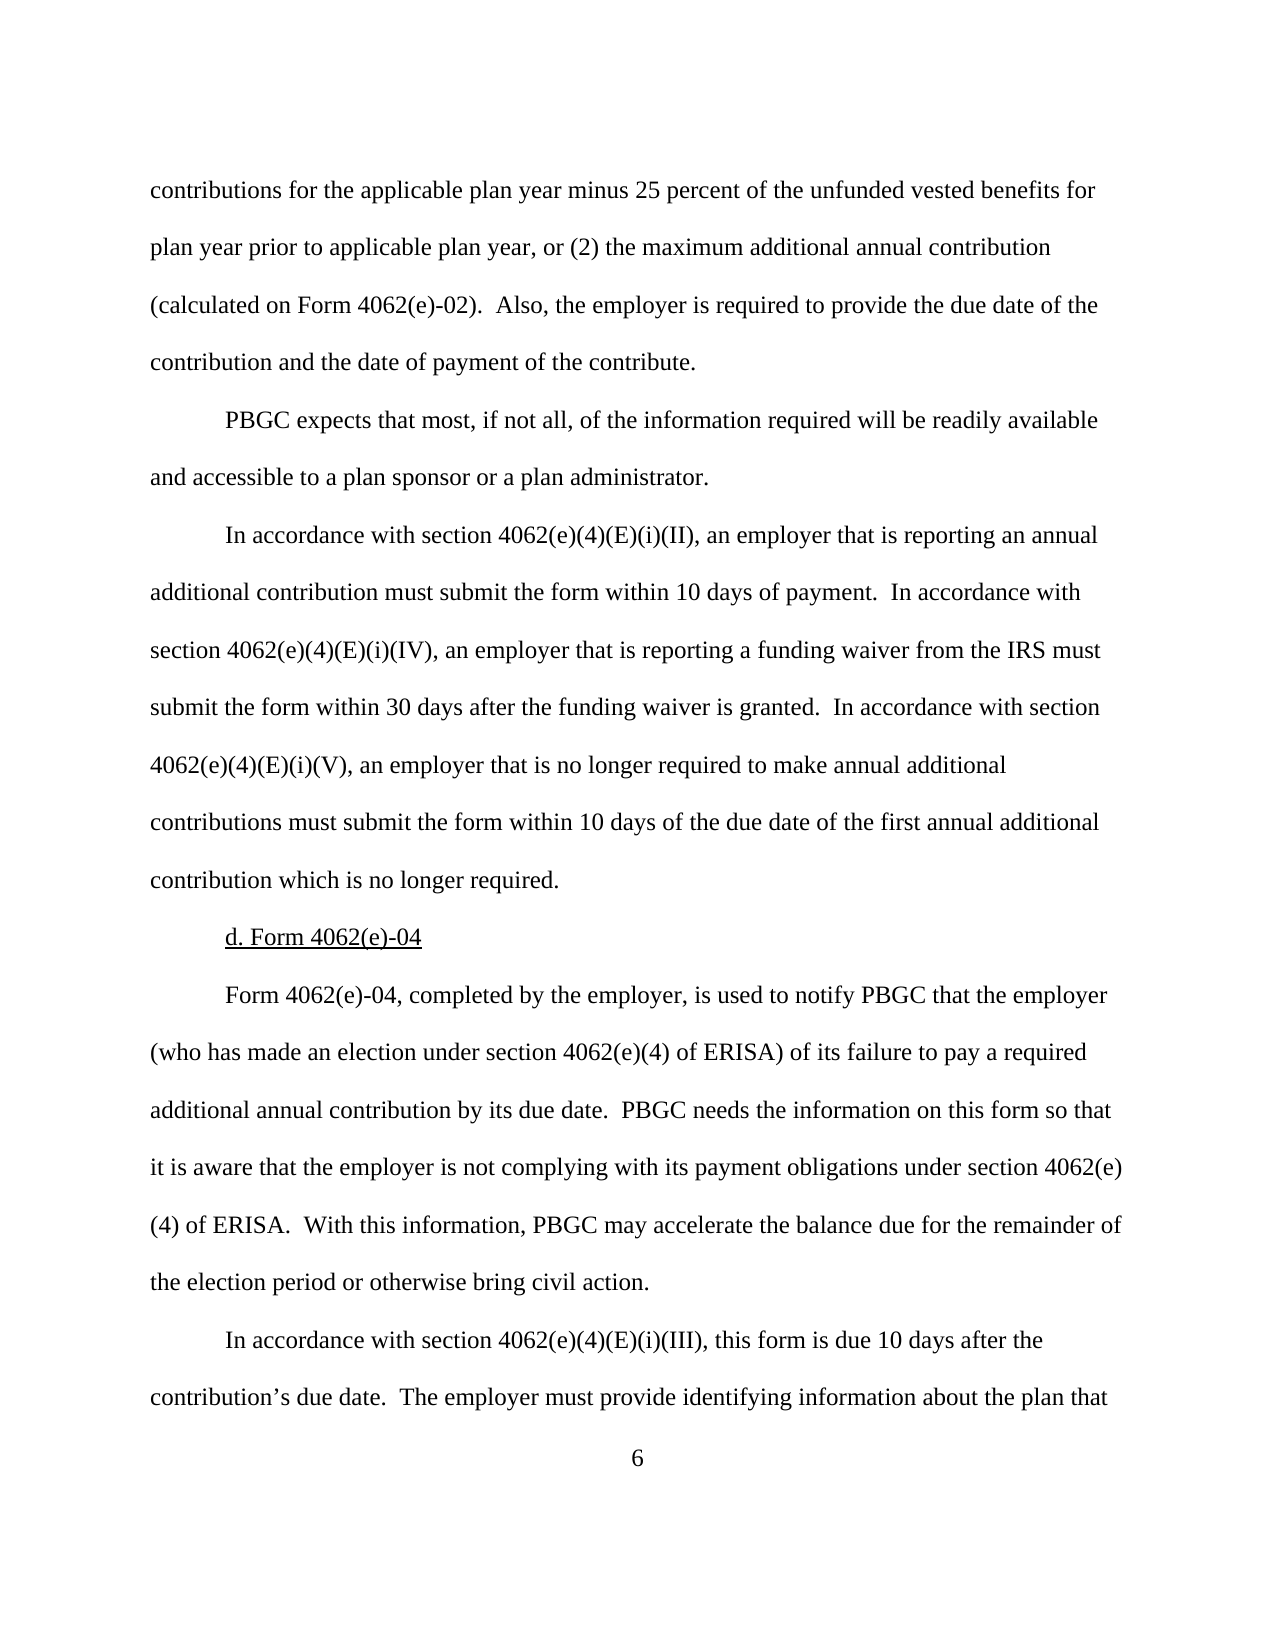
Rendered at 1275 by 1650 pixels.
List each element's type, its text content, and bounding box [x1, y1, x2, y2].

text In accordance with section 4062(e)(4)(E)(i)(II), an employer that is reporting an annual additional contribution must submit the form within 10 days of payment. In accordance with section 4062(e)(4)(E)(i)(IV), an employer that is reporting a funding waiver from the IRS must submit the form within 30 days after the funding waiver is granted. In accordance with section 4062(e)(4)(E)(i)(V), an employer that is no longer required to make annual additional contributions must submit the form within 10 days of the due date of the first annual additional contribution which is no longer required. [150, 520, 1125, 894]
text PBGC expects that most, if not all, of the information required will be readily available and accessible to a plan sponsor or a plan administrator. [150, 405, 1125, 491]
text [150, 175, 1125, 376]
text Form 4062(e)-04, completed by the employer, is used to notify PBGC that the employer (who has made an election under section 4062(e)(4) of ERISA) of its failure to pay a required additional annual contribution by its due date. PBGC needs the information on this form so that it is aware that the employer is not complying with its payment obligations under section 4062(e)(4) of ERISA. With this information, PBGC may accelerate the balance due for the remainder of the election period or otherwise bring civil action. [150, 980, 1125, 1296]
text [150, 1325, 1125, 1411]
text d. Form 4062(e)-04 [150, 922, 1125, 951]
